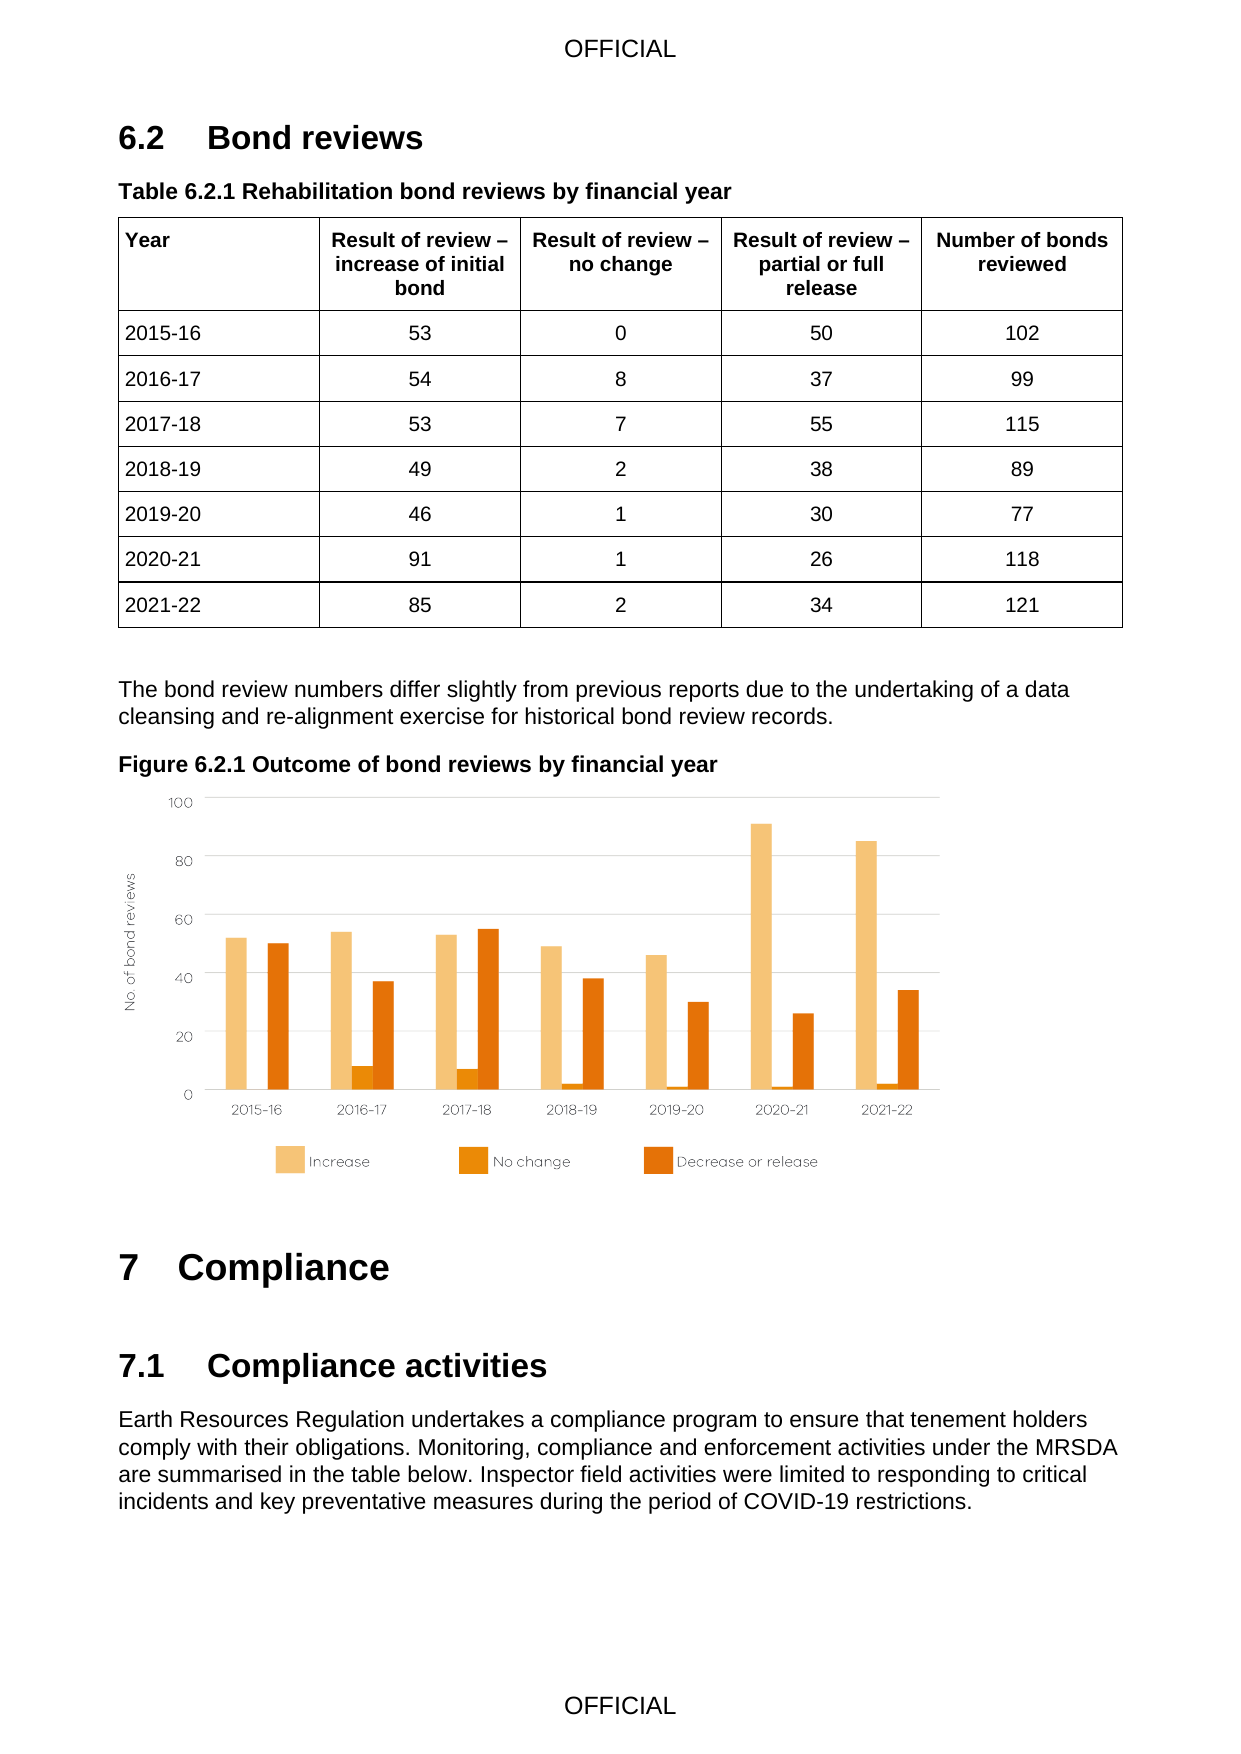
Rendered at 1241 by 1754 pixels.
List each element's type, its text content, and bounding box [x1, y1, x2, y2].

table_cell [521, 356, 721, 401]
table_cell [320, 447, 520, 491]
text Earth Resources Regulation undertakes a compliance program to ensure that tenement holders comply with their obligations. Monitoring, compliance and enforcement activities under the MRSDA are summarised in the table below. Inspector field activities were limited to responding to critical incidents and key preventative measures during the period of COVID-19 restrictions. [118, 1406, 1122, 1514]
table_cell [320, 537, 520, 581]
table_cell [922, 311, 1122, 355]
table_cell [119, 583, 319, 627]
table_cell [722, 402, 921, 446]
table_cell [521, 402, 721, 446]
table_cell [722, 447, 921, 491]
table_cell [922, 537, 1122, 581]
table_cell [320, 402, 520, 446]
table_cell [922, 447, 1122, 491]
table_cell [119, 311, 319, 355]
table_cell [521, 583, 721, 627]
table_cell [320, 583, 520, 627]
title Table 6.2.1 Rehabilitation bond reviews by financial year [118, 177, 1122, 204]
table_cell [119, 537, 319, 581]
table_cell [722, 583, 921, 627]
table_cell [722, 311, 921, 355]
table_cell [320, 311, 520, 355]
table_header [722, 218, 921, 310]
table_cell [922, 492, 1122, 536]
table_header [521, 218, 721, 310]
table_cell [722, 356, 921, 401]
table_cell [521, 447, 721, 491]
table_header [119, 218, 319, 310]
subtitle Bond reviews [118, 118, 1122, 157]
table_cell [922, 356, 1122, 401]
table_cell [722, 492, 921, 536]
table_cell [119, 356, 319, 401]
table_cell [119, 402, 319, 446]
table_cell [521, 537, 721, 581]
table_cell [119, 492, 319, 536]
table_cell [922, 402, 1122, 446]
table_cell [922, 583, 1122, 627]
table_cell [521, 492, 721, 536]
picture [118, 790, 947, 1174]
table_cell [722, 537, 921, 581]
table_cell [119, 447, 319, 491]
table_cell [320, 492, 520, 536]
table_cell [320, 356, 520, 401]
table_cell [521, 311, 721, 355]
title Figure 6.2.1 Outcome of bond reviews by financial year [118, 751, 1122, 778]
text The bond review numbers differ slightly from previous reports due to the undertaking of a data cleansing and re-alignment exercise for historical bond review records. [118, 676, 1122, 730]
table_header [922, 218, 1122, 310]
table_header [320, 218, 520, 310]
subtitle Compliance activities [118, 1346, 1122, 1385]
subtitle Compliance [118, 1245, 1122, 1288]
